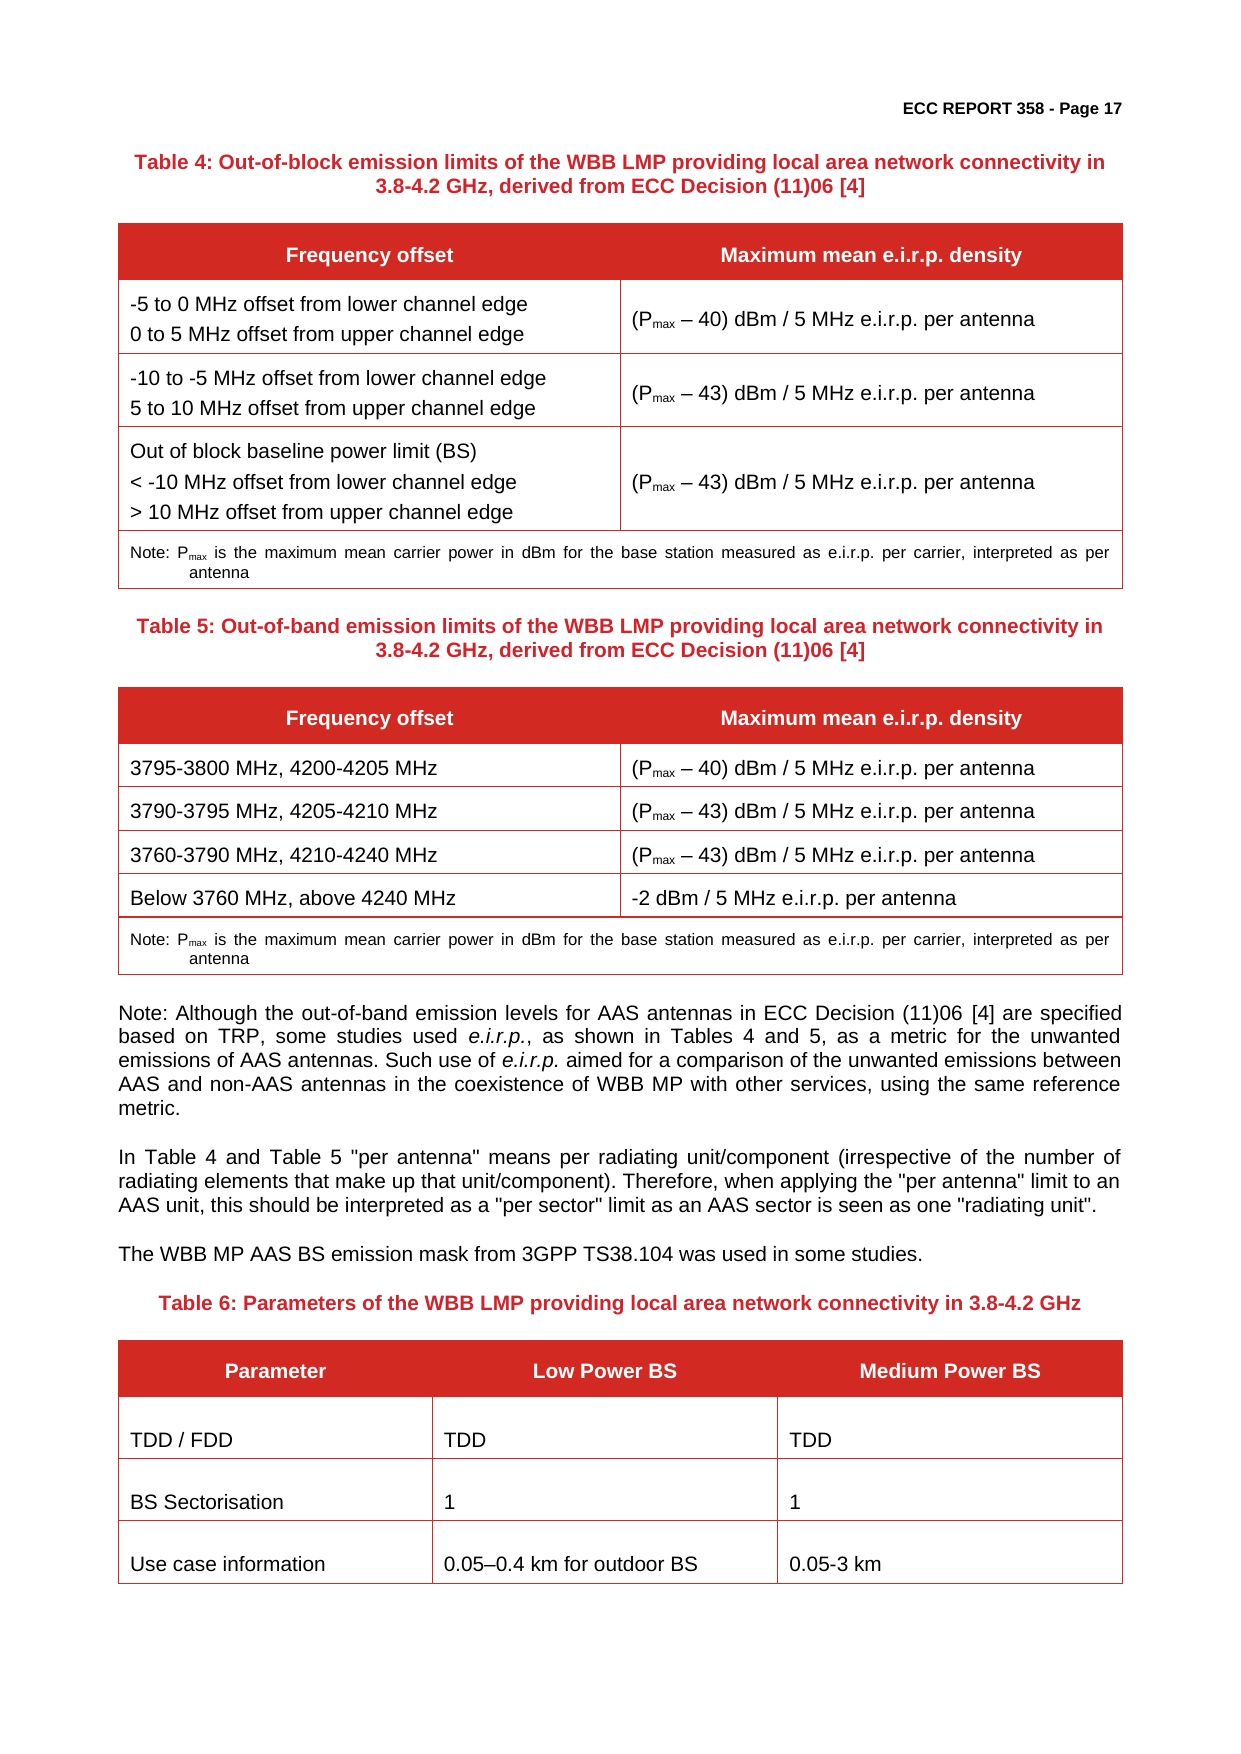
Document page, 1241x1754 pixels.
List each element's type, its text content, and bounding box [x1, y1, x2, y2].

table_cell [778, 1521, 1122, 1582]
table_cell (Pmax – 40) dBm / 5 MHz e.i.r.p. per antenna [621, 744, 1122, 786]
text Table 5: Out-of-band emission limits of the WBB LMP providing local area network connectivity in 3.8-4.2 GHz, derived from ECC Decision (11)06 [5] [118, 614, 1122, 662]
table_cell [433, 1521, 777, 1582]
table_header Low Power BS [433, 1341, 777, 1396]
text Table 4: Out-of-block emission limits of the WBB LMP providing local area network connectivity in 3.8-4.2 GHz, derived from ECC Decision (11)06 [5] [118, 150, 1122, 198]
table_cell Out of block baseline power limit (BS) < -10 MHz offset from lower channel edge > 10 MHz offset from upper channel edge [119, 427, 620, 530]
table_header Frequency offset [119, 688, 620, 743]
text Table 6: Parameters of the WBB LMP providing local area network connectivity in 3.8-4.2 GHz [118, 1291, 1122, 1315]
table_header Medium Power BS [778, 1341, 1122, 1396]
table_cell 1 [778, 1459, 1122, 1520]
table_cell 3790-3795 MHz, 4205-4210 MHz [119, 787, 620, 829]
table_cell (Pmax – 43) dBm / 5 MHz e.i.r.p. per antenna [621, 354, 1122, 426]
table_cell -5 to 0 MHz offset from lower channel edge 0 to 5 MHz offset from upper channel edge [119, 280, 620, 352]
table_cell 3795-3800 MHz, 4200-4205 MHz [119, 744, 620, 786]
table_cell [119, 1521, 432, 1582]
table_cell TDD [778, 1397, 1122, 1458]
table_cell Below 3760 MHz, above 4240 MHz [119, 874, 620, 916]
table_cell (Pmax – 40) dBm / 5 MHz e.i.r.p. per antenna [621, 280, 1122, 352]
table_cell -2 dBm / 5 MHz e.i.r.p. per antenna [621, 874, 1122, 916]
table_cell (Pmax – 43) dBm / 5 MHz e.i.r.p. per antenna [621, 427, 1122, 530]
table_cell (Pmax – 43) dBm / 5 MHz e.i.r.p. per antenna [621, 787, 1122, 829]
table_cell BS Sectorisation [119, 1459, 432, 1520]
text In Table 4 and Table 5 "per antenna" means per radiating unit/component (irrespective of the number of radiating elements that make up that unit/component). Therefore, when applying the "per antenna" limit to an AAS unit, this should be interpreted as a "per sector" limit as an AAS sector is seen as one "radiating unit". [118, 1145, 1122, 1217]
table_cell 3760-3790 MHz, 4210-4240 MHz [119, 831, 620, 873]
table_cell -10 to -5 MHz offset from lower channel edge 5 to 10 MHz offset from upper channel edge [119, 354, 620, 426]
table_header Frequency offset [119, 224, 620, 279]
table_cell TDD [433, 1397, 777, 1458]
table_header Maximum mean e.i.r.p. density [621, 224, 1122, 279]
text The WBB MP AAS BS emission mask from 3GPP TS38.104 was used in some studies. [118, 1242, 1122, 1266]
table_cell Note: Pmax is the maximum mean carrier power in dBm for the base station measured as e.i.r.p. per carrier, interpreted as per antenna [119, 918, 1122, 974]
table_cell 1 [433, 1459, 777, 1520]
table_cell (Pmax – 43) dBm / 5 MHz e.i.r.p. per antenna [621, 831, 1122, 873]
table_header Maximum mean e.i.r.p. density [621, 688, 1122, 743]
table_cell TDD / FDD [119, 1397, 432, 1458]
table_cell Note: Pmax is the maximum mean carrier power in dBm for the base station measured as e.i.r.p. per carrier, interpreted as per antenna [119, 531, 1122, 588]
table_header Parameter [119, 1341, 432, 1396]
text Note: Although the out-of-band emission levels for AAS antennas in ECC Decision (11)06 [5] are specified based on TRP, some studies used e.i.r.p., as shown in Tables 4 and 5, as a metric for the unwanted emissions of AAS antennas. Such use of e.i.r.p. aimed for a comparison of the unwanted emissions between AAS and non-AAS antennas in the coexistence of WBB MP with other services, using the same reference metric. [118, 1000, 1122, 1120]
